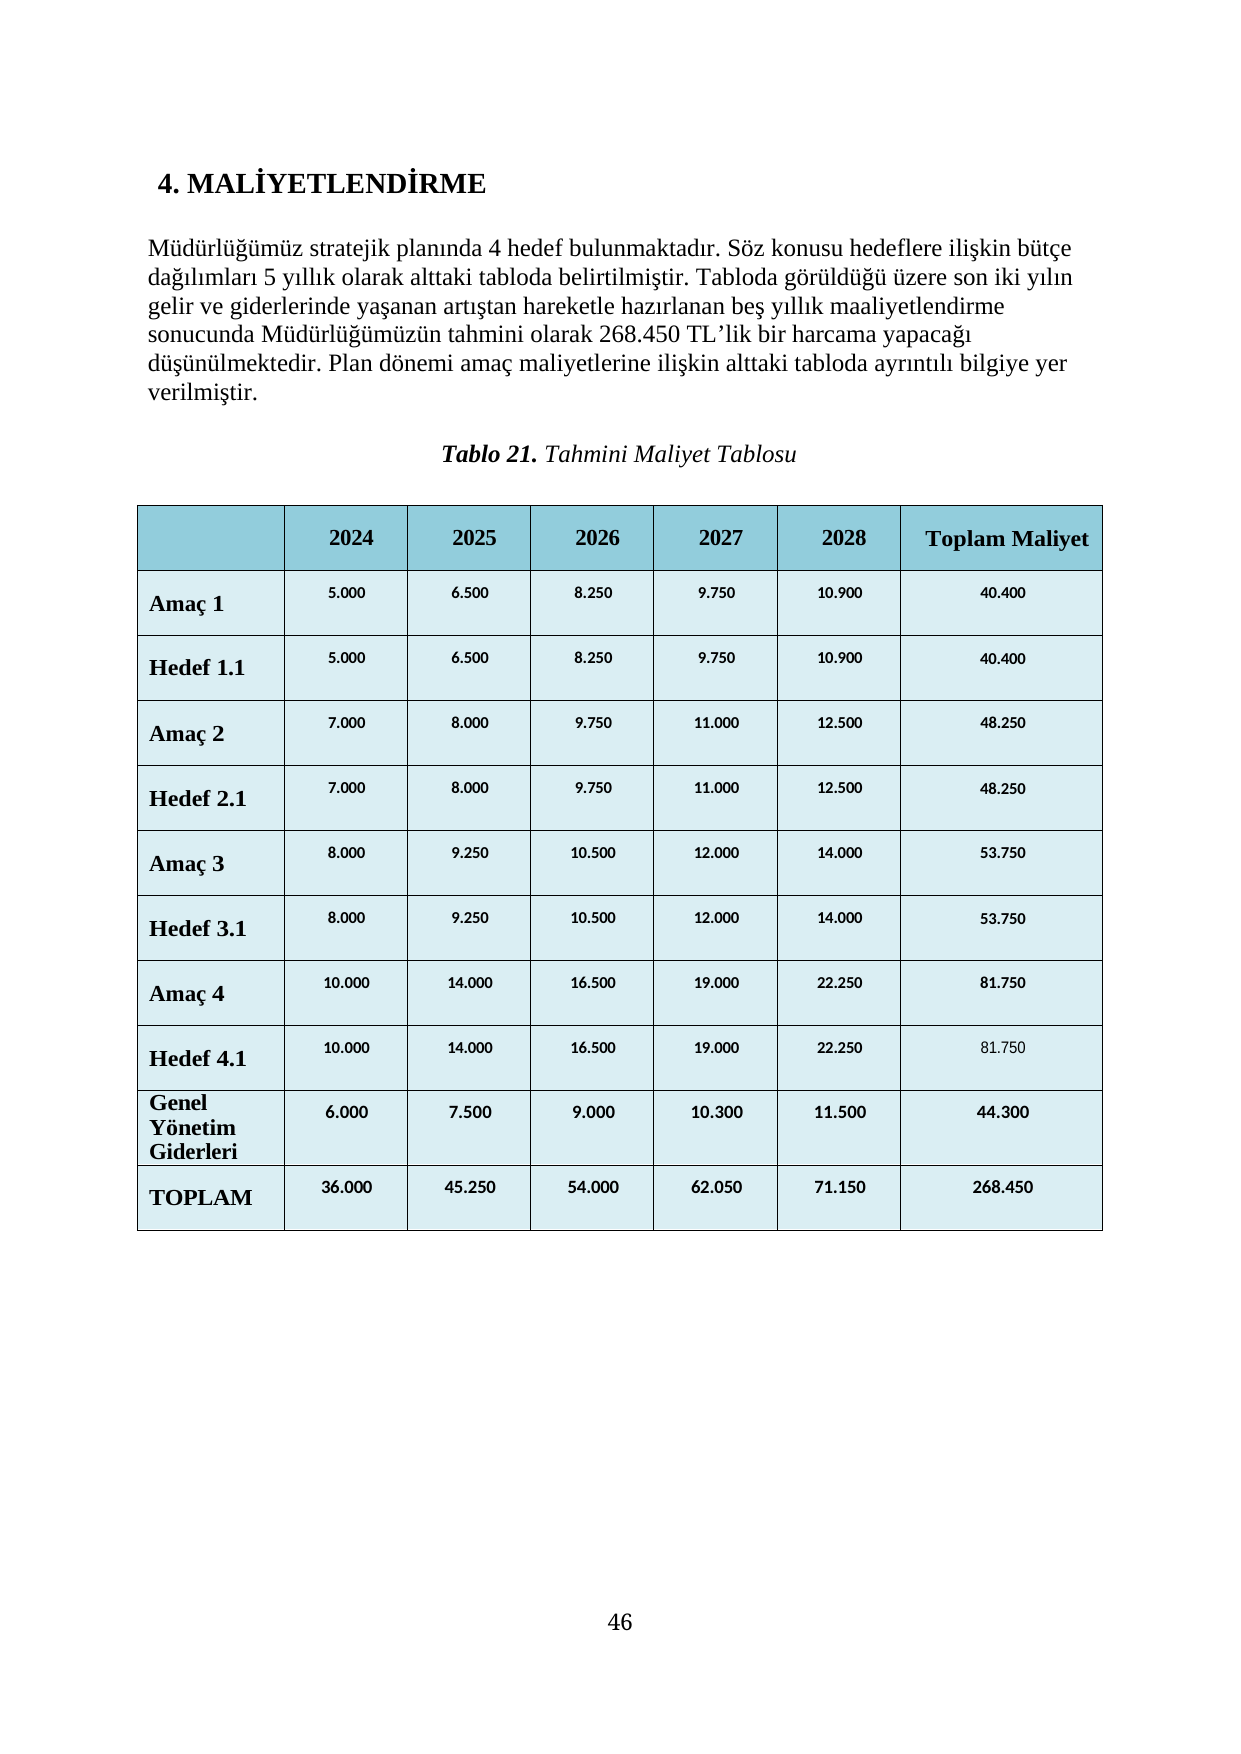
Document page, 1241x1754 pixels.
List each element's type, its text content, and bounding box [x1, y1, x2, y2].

table_cell 9.750 [654, 636, 777, 700]
table_cell 11.000 [654, 766, 777, 830]
table_cell Hedef 4.1 [138, 1026, 284, 1090]
table_cell 9.750 [531, 766, 653, 830]
table_cell Amaç 3 [138, 831, 284, 895]
table_cell 10.500 [531, 896, 653, 960]
table_cell 7.000 [285, 766, 407, 830]
table_cell Amaç 4 [138, 961, 284, 1025]
table_cell 6.500 [408, 571, 530, 635]
table_cell 44.300 [901, 1091, 1102, 1164]
table_cell 7.500 [408, 1091, 530, 1164]
table_cell 10.000 [285, 961, 407, 1025]
table_cell 19.000 [654, 1026, 777, 1090]
table_cell 48.250 [901, 701, 1102, 765]
table_cell 8.000 [285, 831, 407, 895]
table_cell 62.050 [654, 1166, 777, 1229]
table_cell 40.400 [901, 636, 1102, 700]
table_cell 36.000 [285, 1166, 407, 1229]
table_header 2025 [408, 506, 530, 570]
table_cell 71.150 [778, 1166, 900, 1229]
table_cell 40.400 [901, 571, 1102, 635]
table_cell 7.000 [285, 701, 407, 765]
table_cell 53.750 [901, 896, 1102, 960]
table_cell 81.750 [901, 1026, 1102, 1090]
table_cell 9.250 [408, 831, 530, 895]
table_cell 5.000 [285, 571, 407, 635]
table_cell 10.300 [654, 1091, 777, 1164]
table_cell 12.000 [654, 896, 777, 960]
table_cell Hedef 1.1 [138, 636, 284, 700]
table_cell 22.250 [778, 961, 900, 1025]
table_cell 10.500 [531, 831, 653, 895]
table_cell 9.250 [408, 896, 530, 960]
table_cell 14.000 [408, 1026, 530, 1090]
table_cell 53.750 [901, 831, 1102, 895]
table_header 2024 [285, 506, 407, 570]
table_cell 16.500 [531, 961, 653, 1025]
table_cell 81.750 [901, 961, 1102, 1025]
table_header 2027 [654, 506, 777, 570]
table_cell 8.250 [531, 571, 653, 635]
table_cell 9.750 [654, 571, 777, 635]
table_cell 12.500 [778, 766, 900, 830]
table_cell 8.250 [531, 636, 653, 700]
table_cell TOPLAM [138, 1166, 284, 1229]
table_cell Amaç 2 [138, 701, 284, 765]
table_cell 9.000 [531, 1091, 653, 1164]
table_cell 16.500 [531, 1026, 653, 1090]
table_cell 12.000 [654, 831, 777, 895]
table_cell 6.000 [285, 1091, 407, 1164]
table_cell Amaç 1 [138, 571, 284, 635]
table_cell 45.250 [408, 1166, 530, 1229]
table_header Toplam Maliyet [901, 506, 1102, 570]
table_cell 11.000 [654, 701, 777, 765]
table_cell 5.000 [285, 636, 407, 700]
table_cell 12.500 [778, 701, 900, 765]
subtitle 4. MALİYETLENDİRME [158, 167, 1076, 200]
table_cell Hedef 2.1 [138, 766, 284, 830]
table_cell 14.000 [778, 896, 900, 960]
table_cell 14.000 [408, 961, 530, 1025]
table_cell 19.000 [654, 961, 777, 1025]
table_cell 22.250 [778, 1026, 900, 1090]
table_cell Hedef 3.1 [138, 896, 284, 960]
table_cell 14.000 [778, 831, 900, 895]
table_cell 10.900 [778, 571, 900, 635]
table_cell 11.500 [778, 1091, 900, 1164]
table_cell 6.500 [408, 636, 530, 700]
table_cell 9.750 [531, 701, 653, 765]
table_header [138, 506, 284, 570]
table_cell 8.000 [285, 896, 407, 960]
table_cell 10.000 [285, 1026, 407, 1090]
text Müdürlüğümüz stratejik planında 4 hedef bulunmaktadır. Söz konusu hedeflere ilişkin bütçe dağılımları 5 yıllık olarak alttaki tabloda belirtilmiştir. Tabloda görüldüğü üzere son iki yılın gelir ve giderlerinde yaşanan artıştan hareketle hazırlanan beş yıllık maaliyetlendirme sonucunda Müdürlüğümüzün tahmini olarak 268.450 TL’lik bir harcama yapacağı düşünülmektedir. Plan dönemi amaç maliyetlerine ilişkin alttaki tabloda ayrıntılı bilgiye yer verilmiştir. [148, 233, 1092, 406]
table_header 2028 [778, 506, 900, 570]
table_cell 268.450 [901, 1166, 1102, 1229]
table_header 2026 [531, 506, 653, 570]
table_cell Genel Yönetim Giderleri [138, 1091, 284, 1164]
table_cell 48.250 [901, 766, 1102, 830]
table_cell 10.900 [778, 636, 900, 700]
table_cell 8.000 [408, 701, 530, 765]
text Tablo 21. Tahmini Maliyet Tablosu [148, 439, 1092, 467]
table_cell 54.000 [531, 1166, 653, 1229]
table_cell 8.000 [408, 766, 530, 830]
